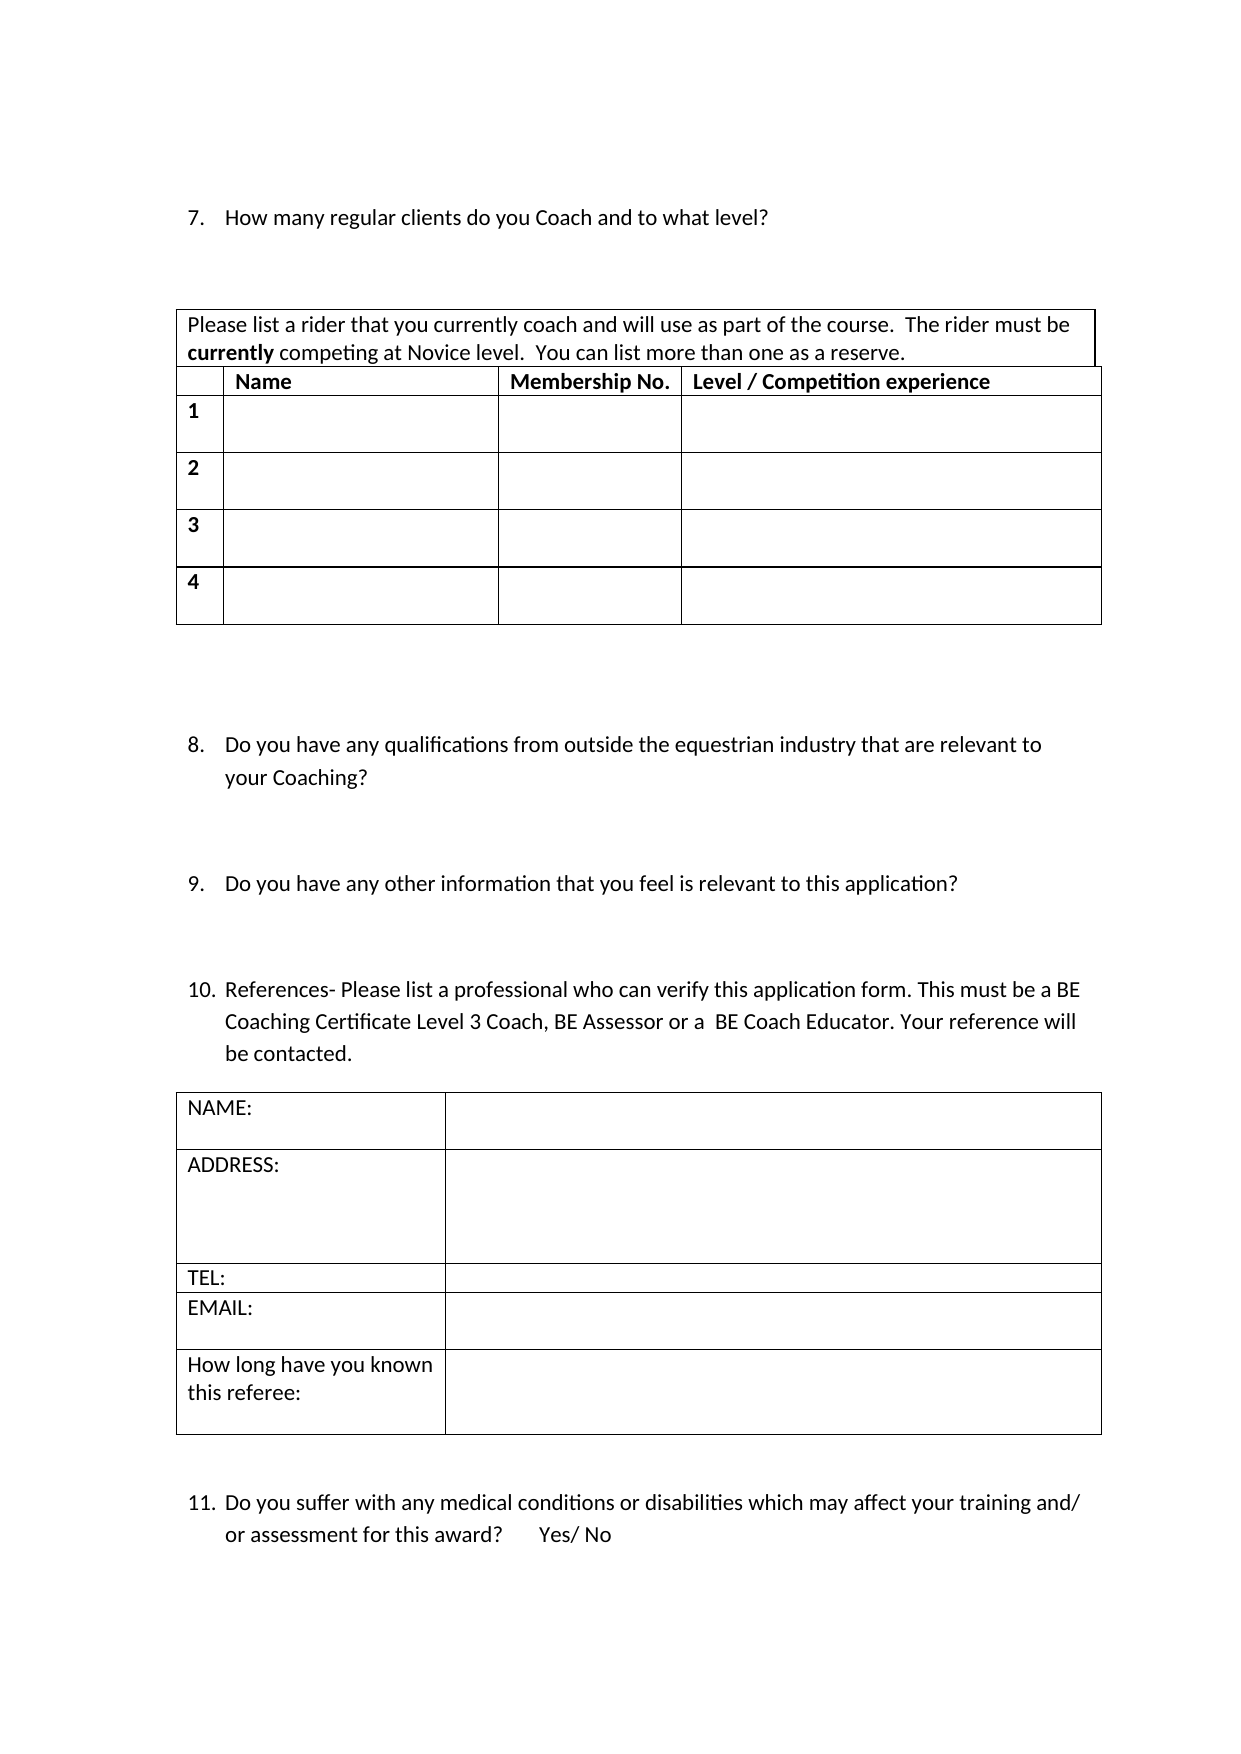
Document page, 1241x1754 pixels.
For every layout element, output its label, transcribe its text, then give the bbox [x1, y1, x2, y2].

table_cell TEL: [177, 1264, 445, 1292]
table_cell Level / Competition experience [682, 367, 1101, 395]
list Do you have any other information that you feel is relevant to this application? [187, 869, 1090, 897]
table_cell [682, 510, 1101, 566]
table_cell 2 [177, 453, 223, 509]
table_cell [446, 1264, 1101, 1292]
table_cell [446, 1350, 1101, 1434]
table_header NAME: [177, 1093, 445, 1149]
table_cell 3 [177, 510, 223, 566]
list How many regular clients do you Coach and to what level? [187, 203, 1090, 231]
table_cell [682, 568, 1101, 623]
table_cell EMAIL: [177, 1293, 445, 1349]
table_cell How long have you known this referee: [177, 1350, 445, 1434]
list Do you suffer with any medical conditions or disabilities which may affect your training and/ or assessment for this award? Yes/ No [187, 1488, 1090, 1548]
table_cell Membership No. [499, 367, 681, 395]
table_cell [682, 396, 1101, 452]
table_cell [446, 1293, 1101, 1349]
table_cell [446, 1150, 1101, 1262]
table_header [446, 1093, 1101, 1149]
table_cell [499, 568, 681, 623]
list Do you have any qualifications from outside the equestrian industry that are relevant to your Coaching? [187, 731, 1090, 791]
table_cell [224, 510, 498, 566]
table_cell 1 [177, 396, 223, 452]
table_cell [224, 568, 498, 623]
table_cell [224, 453, 498, 509]
list References- Please list a professional who can verify this application form. This must be a BE Coaching Certificate Level 3 Coach, BE Assessor or a BE Coach Educator. Your reference will be contacted. [187, 975, 1090, 1067]
table_cell [682, 453, 1101, 509]
table_cell ADDRESS: [177, 1150, 445, 1262]
table_cell [224, 396, 498, 452]
table_cell [499, 510, 681, 566]
table_cell [177, 367, 223, 395]
table_cell 4 [177, 568, 223, 623]
table_cell [499, 396, 681, 452]
table_header Please list a rider that you currently coach and will use as part of the course. The rider must be currently competing at Novice level. You can list more than one as a reserve. [177, 310, 1094, 366]
table_cell Name [224, 367, 498, 395]
table_cell [499, 453, 681, 509]
